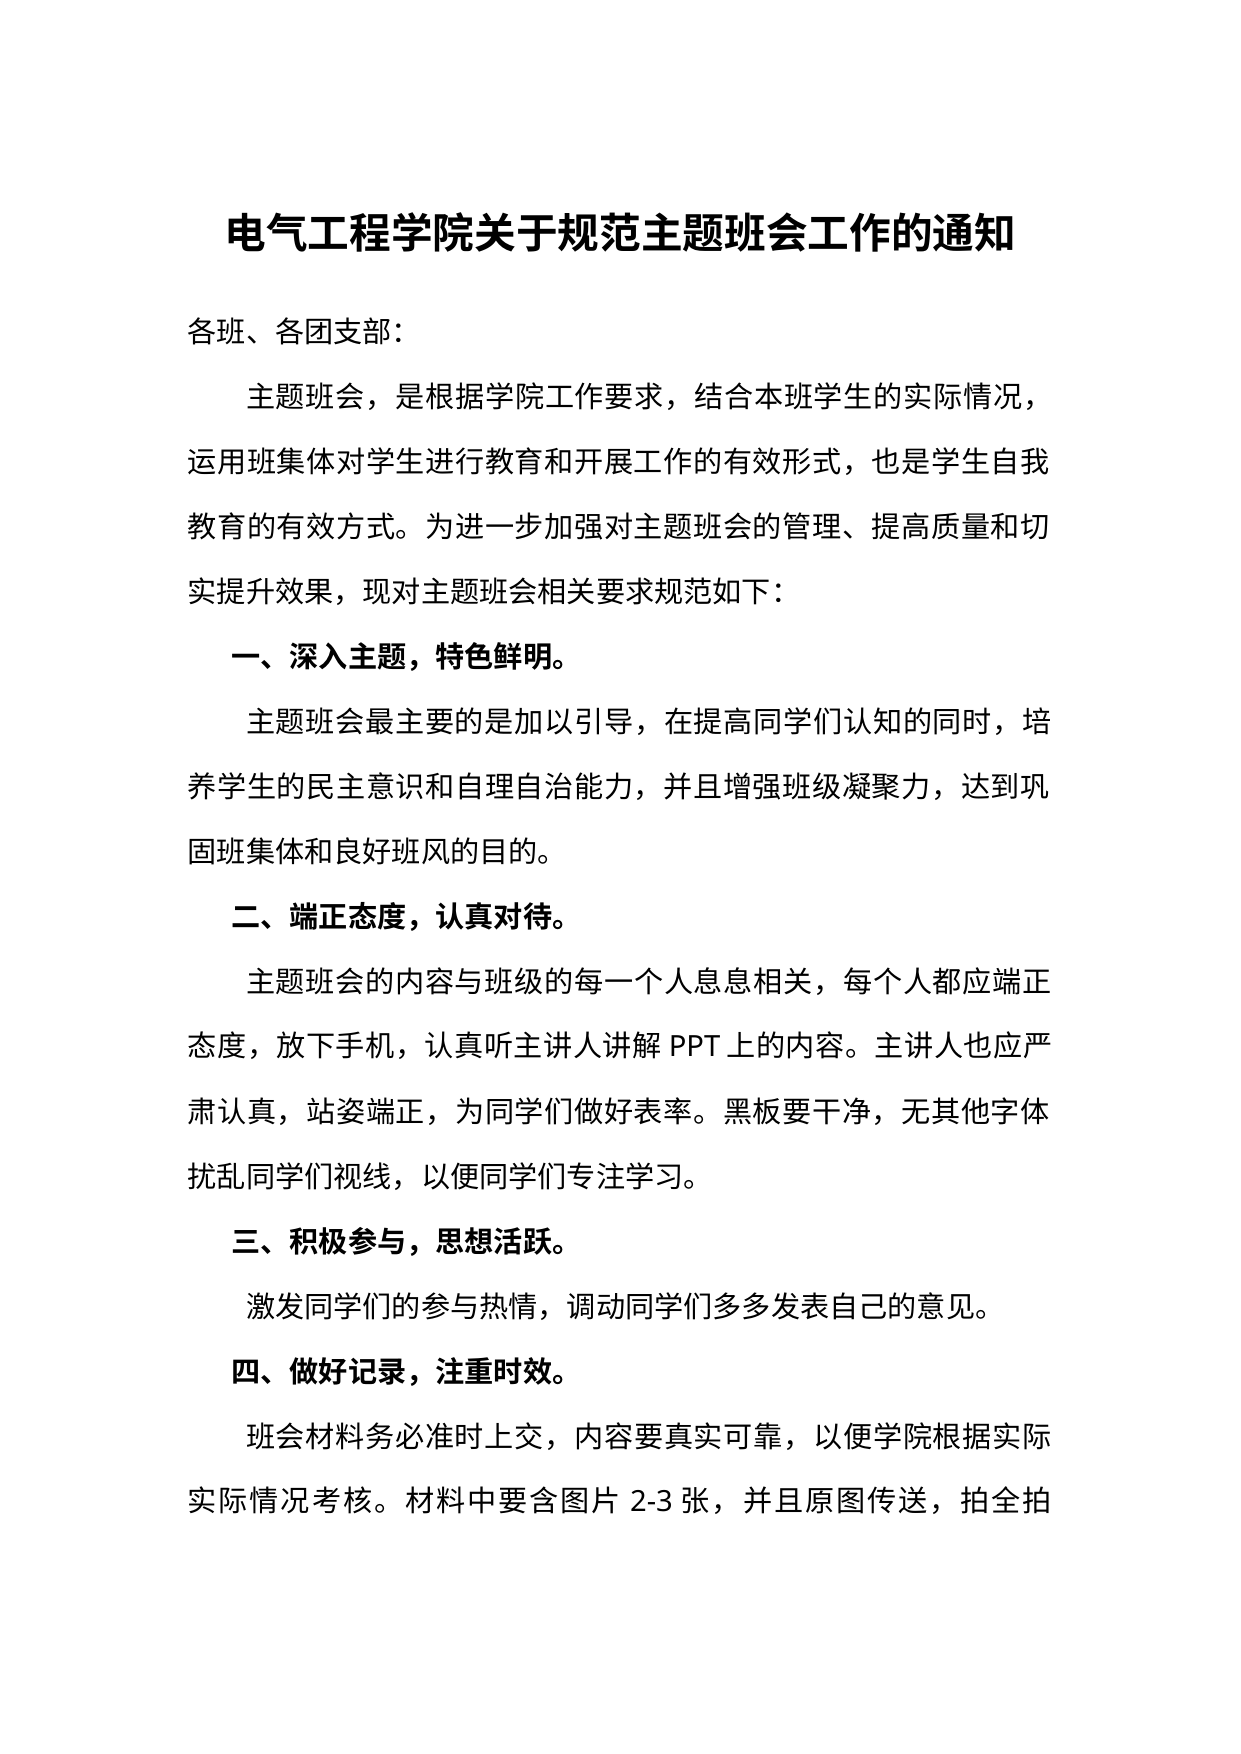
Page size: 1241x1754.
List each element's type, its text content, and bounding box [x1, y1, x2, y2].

text 各班、各团支部： [187, 297, 1053, 362]
list 积极参与，思想活跃。 [187, 1207, 1053, 1272]
list 端正态度，认真对待。 [187, 882, 1053, 947]
text 主题班会最主要的是加以引导，在提高同学们认知的同时，培养学生的民主意识和自理自治能力，并且增强班级凝聚力，达到巩固班集体和良好班风的目的。 [187, 687, 1053, 882]
text 主题班会的内容与班级的每一个人息息相关，每个人都应端正态度，放下手机，认真听主讲人讲解PPT上的内容。主讲人也应严肃认真，站姿端正，为同学们做好表率。黑板要干净，无其他字体扰乱同学们视线，以便同学们专注学习。 [187, 947, 1053, 1207]
subtitle 电气工程学院关于规范主题班会工作的通知 [187, 197, 1053, 262]
list 深入主题，特色鲜明。 [187, 622, 1053, 687]
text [187, 1402, 1053, 1532]
text 激发同学们的参与热情，调动同学们多多发表自己的意见。 [187, 1272, 1053, 1337]
text 主题班会，是根据学院工作要求，结合本班学生的实际情况，运用班集体对学生进行教育和开展工作的有效形式，也是学生自我教育的有效方式。为进一步加强对主题班会的管理、提高质量和切实提升效果，现对主题班会相关要求规范如下： [187, 362, 1053, 622]
list 做好记录，注重时效。 [187, 1337, 1053, 1402]
